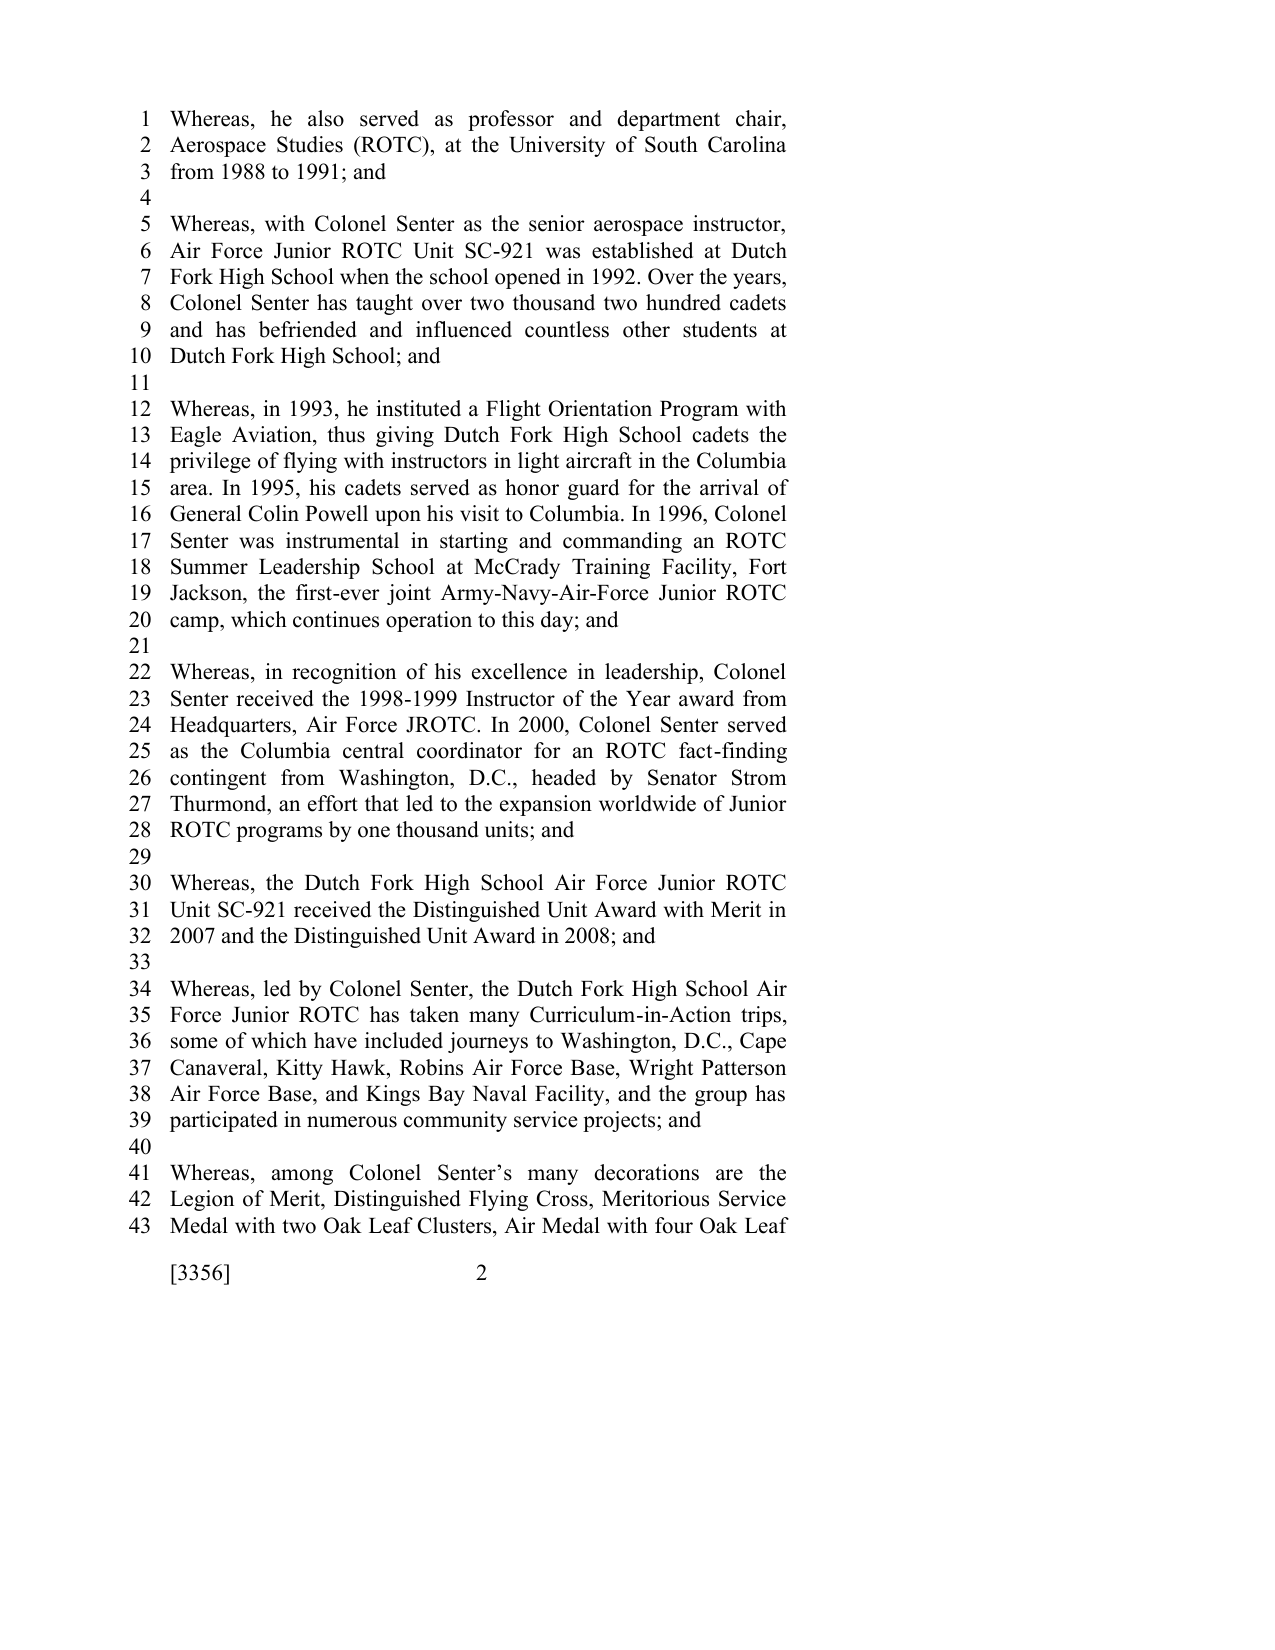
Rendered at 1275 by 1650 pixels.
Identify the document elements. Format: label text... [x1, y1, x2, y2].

text Whereas, in 1993, he instituted a Flight Orientation Program with Eagle Aviation, thus giving Dutch Fork High School cadets the privilege of flying with instructors in light aircraft in the Columbia area. In 1995, his cadets served as honor guard for the arrival of General Colin Powell upon his visit to Columbia. In 1996, Colonel Senter was instrumental in starting and commanding an ROTC Summer Leadership School at McCrady Training Facility, Fort Jackson, the first-ever joint Army-Navy-Air-Force Junior ROTC camp, which continues operation to this day; and [169, 395, 787, 632]
text Whereas, in recognition of his excellence in leadership, Colonel Senter received the 1998-1999 Instructor of the Year award from Headquarters, Air Force JROTC. In 2000, Colonel Senter served as the Columbia central coordinator for an ROTC fact-finding contingent from Washington, D.C., headed by Senator Strom Thurmond, an effort that led to the expansion worldwide of Junior ROTC programs by one thousand units; and [169, 658, 787, 843]
text Whereas, the Dutch Fork High School Air Force Junior ROTC Unit SC-921 received the Distinguished Unit Award with Merit in 2007 and the Distinguished Unit Award in 2008; and [169, 869, 787, 948]
text Whereas, with Colonel Senter as the senior aerospace instructor, Air Force Junior ROTC Unit SC-921 was established at Dutch Fork High School when the school opened in 1992. Over the years, Colonel Senter has taught over two thousand two hundred cadets and has befriended and influenced countless other students at Dutch Fork High School; and [169, 210, 787, 368]
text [169, 1159, 787, 1238]
text Whereas, led by Colonel Senter, the Dutch Fork High School Air Force Junior ROTC has taken many Curriculum-in-Action trips, some of which have included journeys to Washington, D.C., Cape Canaveral, Kitty Hawk, Robins Air Force Base, Wright Patterson Air Force Base, and Kings Bay Naval Facility, and the group has participated in numerous community service projects; and [169, 975, 787, 1133]
text Whereas, he also served as professor and department chair, Aerospace Studies (ROTC), at the University of South Carolina from 1988 to 1991; and [169, 105, 787, 184]
